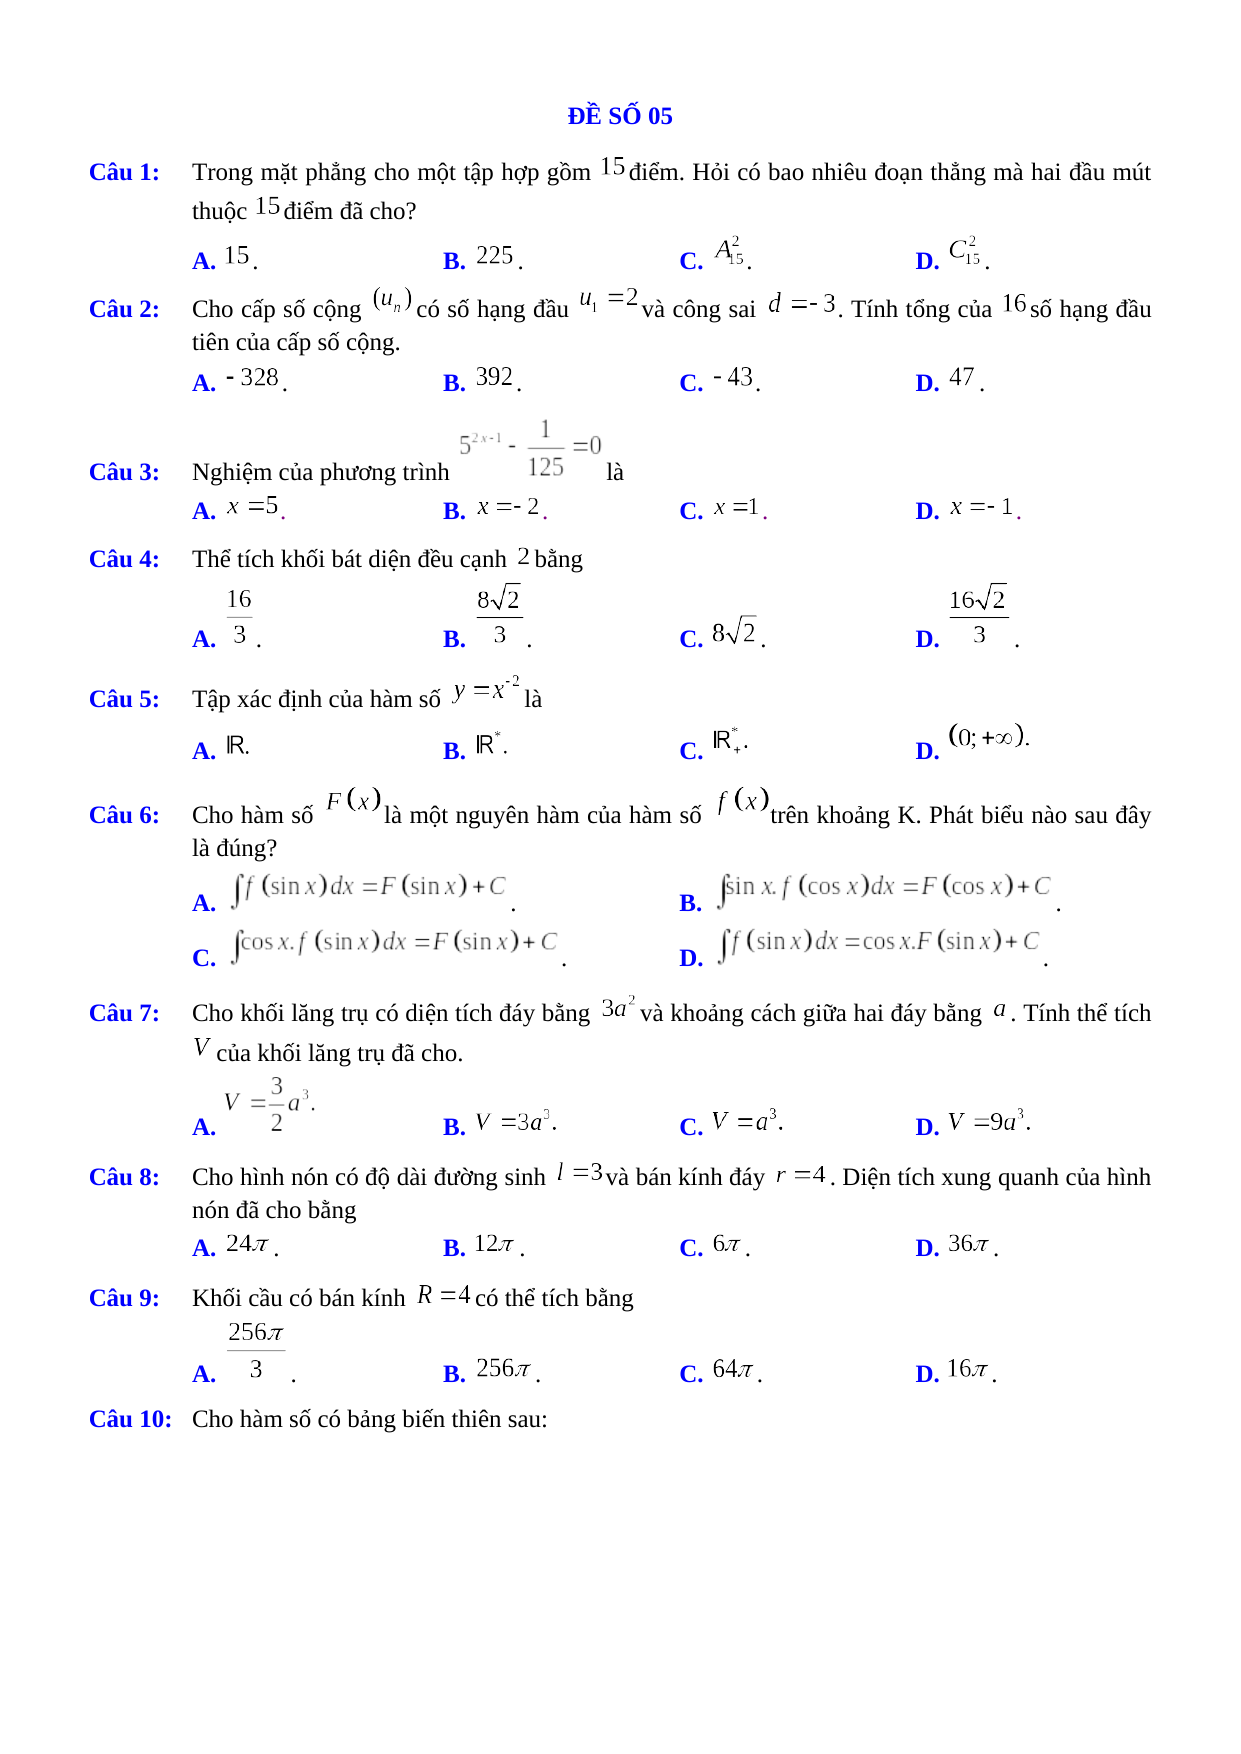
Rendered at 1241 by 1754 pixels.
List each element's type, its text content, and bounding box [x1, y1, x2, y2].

text ĐỀ SỐ 05 [88, 101, 1152, 130]
list Nghiệm của phương trình là [88, 414, 1152, 486]
text A. B. C. D. [192, 1071, 1152, 1141]
text A. B. C. D. [192, 717, 1152, 765]
list Khối cầu có bán kính có thể tích bằng [88, 1278, 1152, 1312]
list Cho hàm số là một nguyên hàm của hàm số trên khoảng K. Phát biểu nào sau đây là đúng? [88, 782, 1152, 862]
list Cho cấp số cộng có số hạng đầu và công sai . Tính tổng của số hạng đầu tiên của cấp số cộng. [88, 279, 1152, 356]
list Cho hình nón có độ dài đường sinh và bán kính đáy . Diện tích xung quanh của hình nón đã cho bằng [88, 1158, 1152, 1224]
list Thể tích khối bát diện đều cạnh bằng [88, 542, 1152, 573]
list Cho khối lăng trụ có diện tích đáy bằng và khoảng cách giữa hai đáy bằng . Tính thể tích của khối lăng trụ đã cho. [88, 989, 1152, 1067]
list Cho hàm số có bảng biến thiên sau: [88, 1404, 1152, 1433]
list Trong mặt phẳng cho một tập hợp gồm điểm. Hỏi có bao nhiêu đoạn thẳng mà hai đầu mút thuộc điểm đã cho? [88, 151, 1152, 225]
list A. . B. . C. . D. . [192, 229, 1152, 275]
text A. . B. . [192, 866, 1152, 917]
list Tập xác định của hàm số là [88, 669, 1152, 713]
text A. . B. . C. . D. . [192, 1228, 1152, 1262]
text A. . B. . C. . D. . [192, 360, 1152, 397]
text A. . B. . C. . D. . [192, 577, 1152, 653]
text A. . B. . C. . D. . [192, 1316, 1152, 1388]
text A. . B. . C. . D. . [192, 490, 1152, 525]
text C. . D. . [192, 921, 1152, 972]
